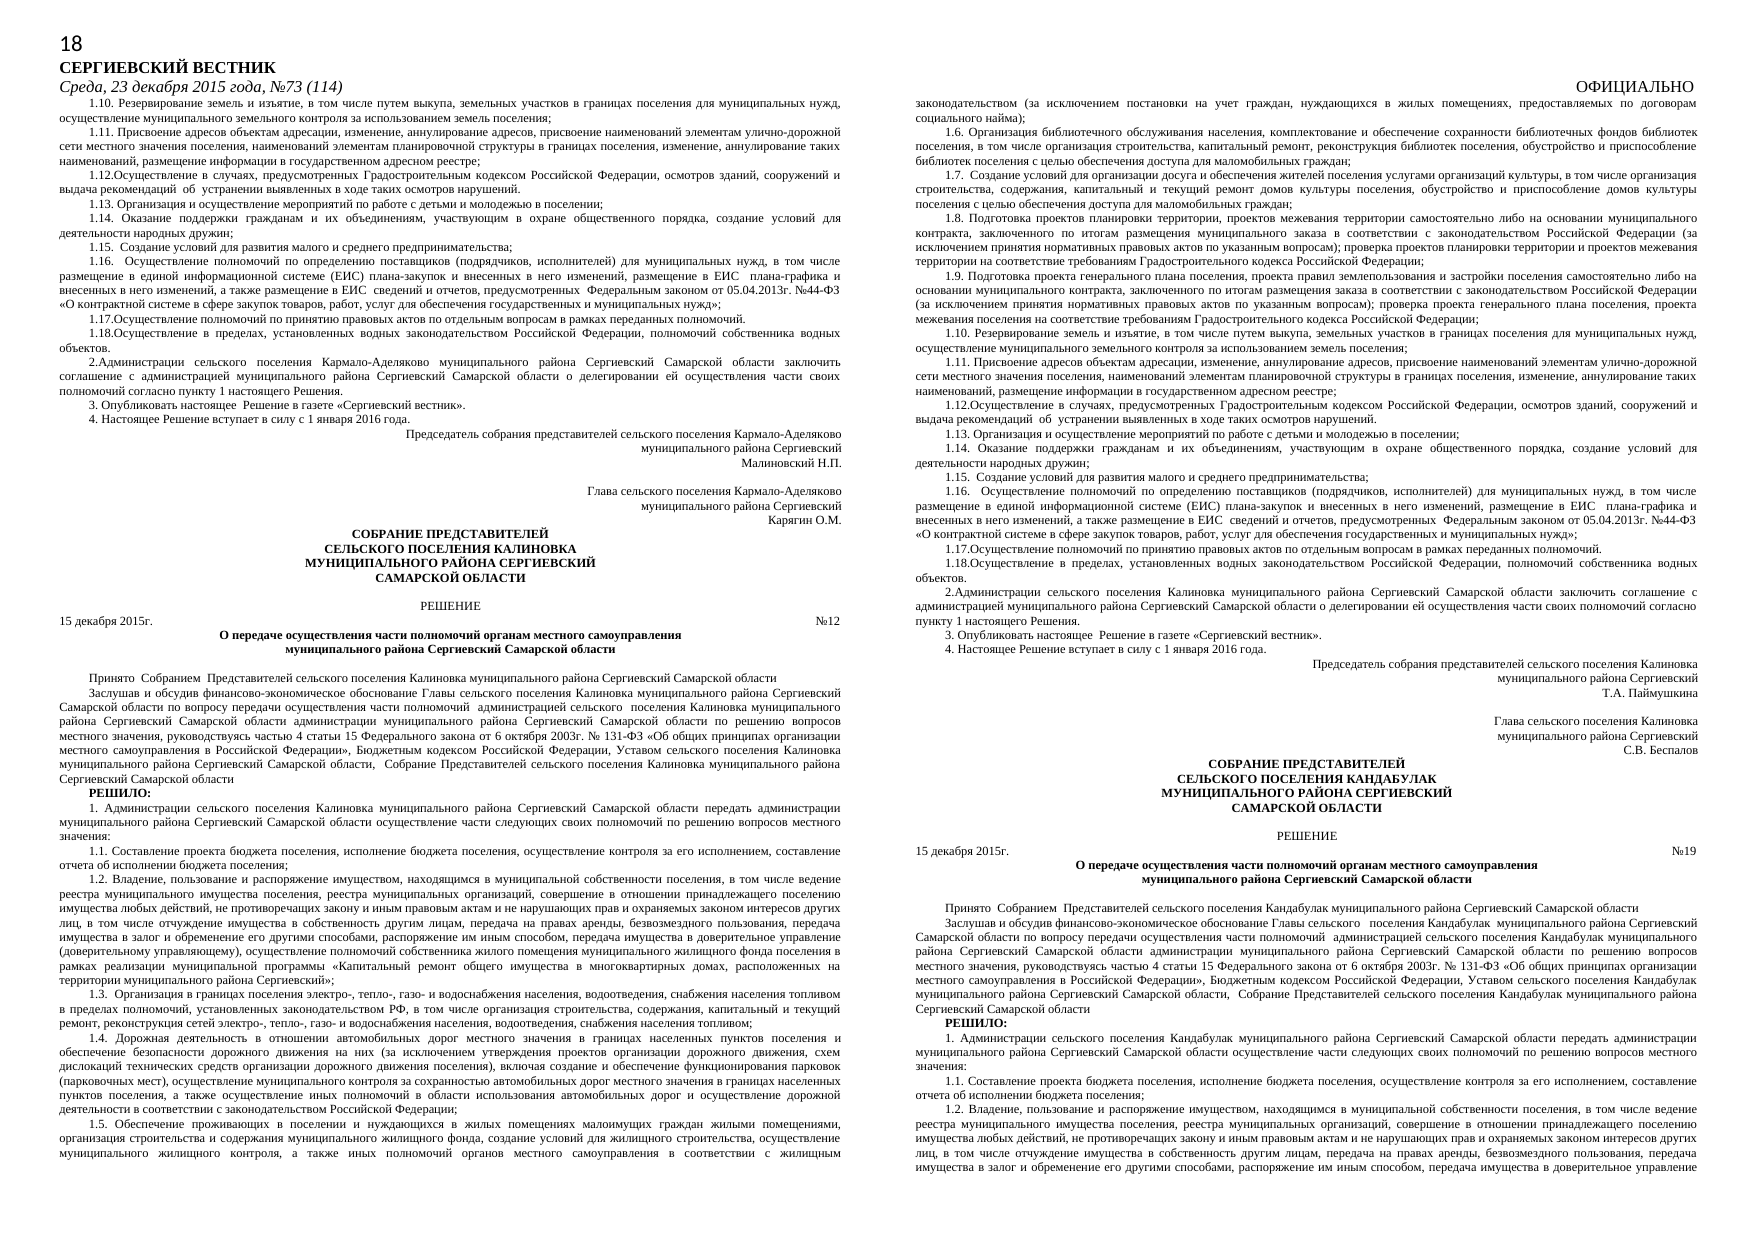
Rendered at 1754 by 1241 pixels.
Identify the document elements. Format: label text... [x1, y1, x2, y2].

text 4. Настоящее Решение вступает в силу с 1 января 2016 года. [915, 642, 1698, 657]
text 15 декабря 2015г. №19 [915, 843, 1698, 858]
text РЕШЕНИЕ [915, 829, 1698, 843]
text МУНИЦИПАЛЬНОГО РАЙОНА СЕРГИЕВСКИЙ [915, 786, 1698, 800]
text 4. Настоящее Решение вступает в силу с 1 января 2016 года. [59, 412, 842, 427]
text муниципального района Сергиевский Самарской области [915, 872, 1698, 887]
text 1. Администрации сельского поселения Калиновка муниципального района Сергиевский Самарской области передать администрации муниципального района Сергиевский Самарской области осуществление части следующих своих полномочий по решению вопросов местного значения: [59, 800, 842, 843]
text РЕШИЛО: [915, 1016, 1698, 1030]
text Принято Собранием Представителей сельского поселения Кандабулак муниципального района Сергиевский Самарской области [915, 901, 1698, 915]
text 1.13. Организация и осуществление мероприятий по работе с детьми и молодежью в поселении; [915, 427, 1698, 441]
text 1.18.Осуществление в пределах, установленных водных законодательством Российской Федерации, полномочий собственника водных объектов. [915, 556, 1698, 585]
text РЕШЕНИЕ [59, 599, 842, 613]
text МУНИЦИПАЛЬНОГО РАЙОНА СЕРГИЕВСКИЙ [59, 556, 842, 570]
text Т.А. Паймушкина [915, 685, 1698, 700]
text САМАРСКОЙ ОБЛАСТИ [59, 570, 842, 585]
text 1.17.Осуществление полномочий по принятию правовых актов по отдельным вопросам в рамках переданных полномочий. [915, 542, 1698, 556]
text СЕЛЬСКОГО ПОСЕЛЕНИЯ КАНДАБУЛАК [915, 772, 1698, 786]
text муниципального района Сергиевский [59, 498, 842, 513]
text муниципального района Сергиевский [59, 441, 842, 455]
text 2.Администрации сельского поселения Калиновка муниципального района Сергиевский Самарской области заключить соглашение с администрацией муниципального района Сергиевский Самарской области о делегировании ей осуществления части своих полномочий согласно пункту 1 настоящего Решения. [915, 585, 1698, 628]
text СЕЛЬСКОГО ПОСЕЛЕНИЯ КАЛИНОВКА [59, 542, 842, 556]
text СОБРАНИЕ ПРЕДСТАВИТЕЛЕЙ [915, 757, 1698, 772]
text РЕШИЛО: [59, 786, 842, 800]
text 1. Администрации сельского поселения Кандабулак муниципального района Сергиевский Самарской области передать администрации муниципального района Сергиевский Самарской области осуществление части следующих своих полномочий по решению вопросов местного значения: [915, 1030, 1698, 1073]
text Заслушав и обсудив финансово-экономическое обоснование Главы сельского поселения Кандабулак муниципального района Сергиевский Самарской области по вопросу передачи осуществления части полномочий администрацией сельского поселения Кандабулак муниципального района Сергиевский Самарской области администрации муниципального района Сергиевский Самарской области по решению вопросов местного значения, руководствуясь частью 4 статьи 15 Федерального закона от 6 октября 2003г. № 131-ФЗ «Об общих принципах организации местного самоуправления в Российской Федерации», Бюджетным кодексом Российской Федерации, Уставом сельского поселения Кандабулак муниципального района Сергиевский Самарской области, Собрание Представителей сельского поселения Кандабулак муниципального района Сергиевский Самарской области [915, 915, 1698, 1016]
text 1.15. Создание условий для развития малого и среднего предпринимательства; [915, 470, 1698, 484]
text О передаче осуществления части полномочий органам местного самоуправления [915, 858, 1698, 872]
text муниципального района Сергиевский [915, 728, 1698, 743]
text О передаче осуществления части полномочий органам местного самоуправления [59, 628, 842, 642]
text СОБРАНИЕ ПРЕДСТАВИТЕЛЕЙ [59, 527, 842, 542]
text Глава сельского поселения Кармало-Аделяково [59, 484, 842, 498]
text муниципального района Сергиевский Самарской области [59, 642, 842, 657]
text Председатель собрания представителей сельского поселения Калиновка [915, 657, 1698, 671]
text Заслушав и обсудив финансово-экономическое обоснование Главы сельского поселения Калиновка муниципального района Сергиевский Самарской области по вопросу передачи осуществления части полномочий администрацией сельского поселения Калиновка муниципального района Сергиевский Самарской области администрации муниципального района Сергиевский Самарской области по решению вопросов местного значения, руководствуясь частью 4 статьи 15 Федерального закона от 6 октября 2003г. № 131-ФЗ «Об общих принципах организации местного самоуправления в Российской Федерации», Бюджетным кодексом Российской Федерации, Уставом сельского поселения Калиновка муниципального района Сергиевский Самарской области, Собрание Представителей сельского поселения Калиновка муниципального района Сергиевский Самарской области [59, 685, 842, 786]
text САМАРСКОЙ ОБЛАСТИ [915, 800, 1698, 815]
text Карягин О.М. [59, 513, 842, 527]
text Малиновский Н.П. [59, 455, 842, 470]
text 1.17.Осуществление полномочий по принятию правовых актов по отдельным вопросам в рамках переданных полномочий. [59, 312, 842, 326]
text муниципального района Сергиевский [915, 671, 1698, 685]
text С.В. Беспалов [915, 743, 1698, 757]
text Принято Собранием Представителей сельского поселения Калиновка муниципального района Сергиевский Самарской области [59, 671, 842, 685]
text Глава сельского поселения Калиновка [915, 714, 1698, 728]
text 15 декабря 2015г. №12 [59, 613, 842, 628]
text 3. Опубликовать настоящее Решение в газете «Сергиевский вестник». [59, 398, 842, 412]
text 1.18.Осуществление в пределах, установленных водных законодательством Российской Федерации, полномочий собственника водных объектов. [59, 326, 842, 355]
text 2.Администрации сельского поселения Кармало-Аделяково муниципального района Сергиевский Самарской области заключить соглашение с администрацией муниципального района Сергиевский Самарской области о делегировании ей осуществления части своих полномочий согласно пункту 1 настоящего Решения. [59, 355, 842, 398]
text 3. Опубликовать настоящее Решение в газете «Сергиевский вестник». [915, 628, 1698, 642]
text 1.13. Организация и осуществление мероприятий по работе с детьми и молодежью в поселении; [59, 197, 842, 211]
text 1.14. Оказание поддержки гражданам и их объединениям, участвующим в охране общественного порядка, создание условий для деятельности народных дружин; [915, 441, 1698, 470]
text Председатель собрания представителей сельского поселения Кармало-Аделяково [59, 427, 842, 441]
text 1.14. Оказание поддержки гражданам и их объединениям, участвующим в охране общественного порядка, создание условий для деятельности народных дружин; [59, 211, 842, 240]
text 1.15. Создание условий для развития малого и среднего предпринимательства; [59, 240, 842, 254]
